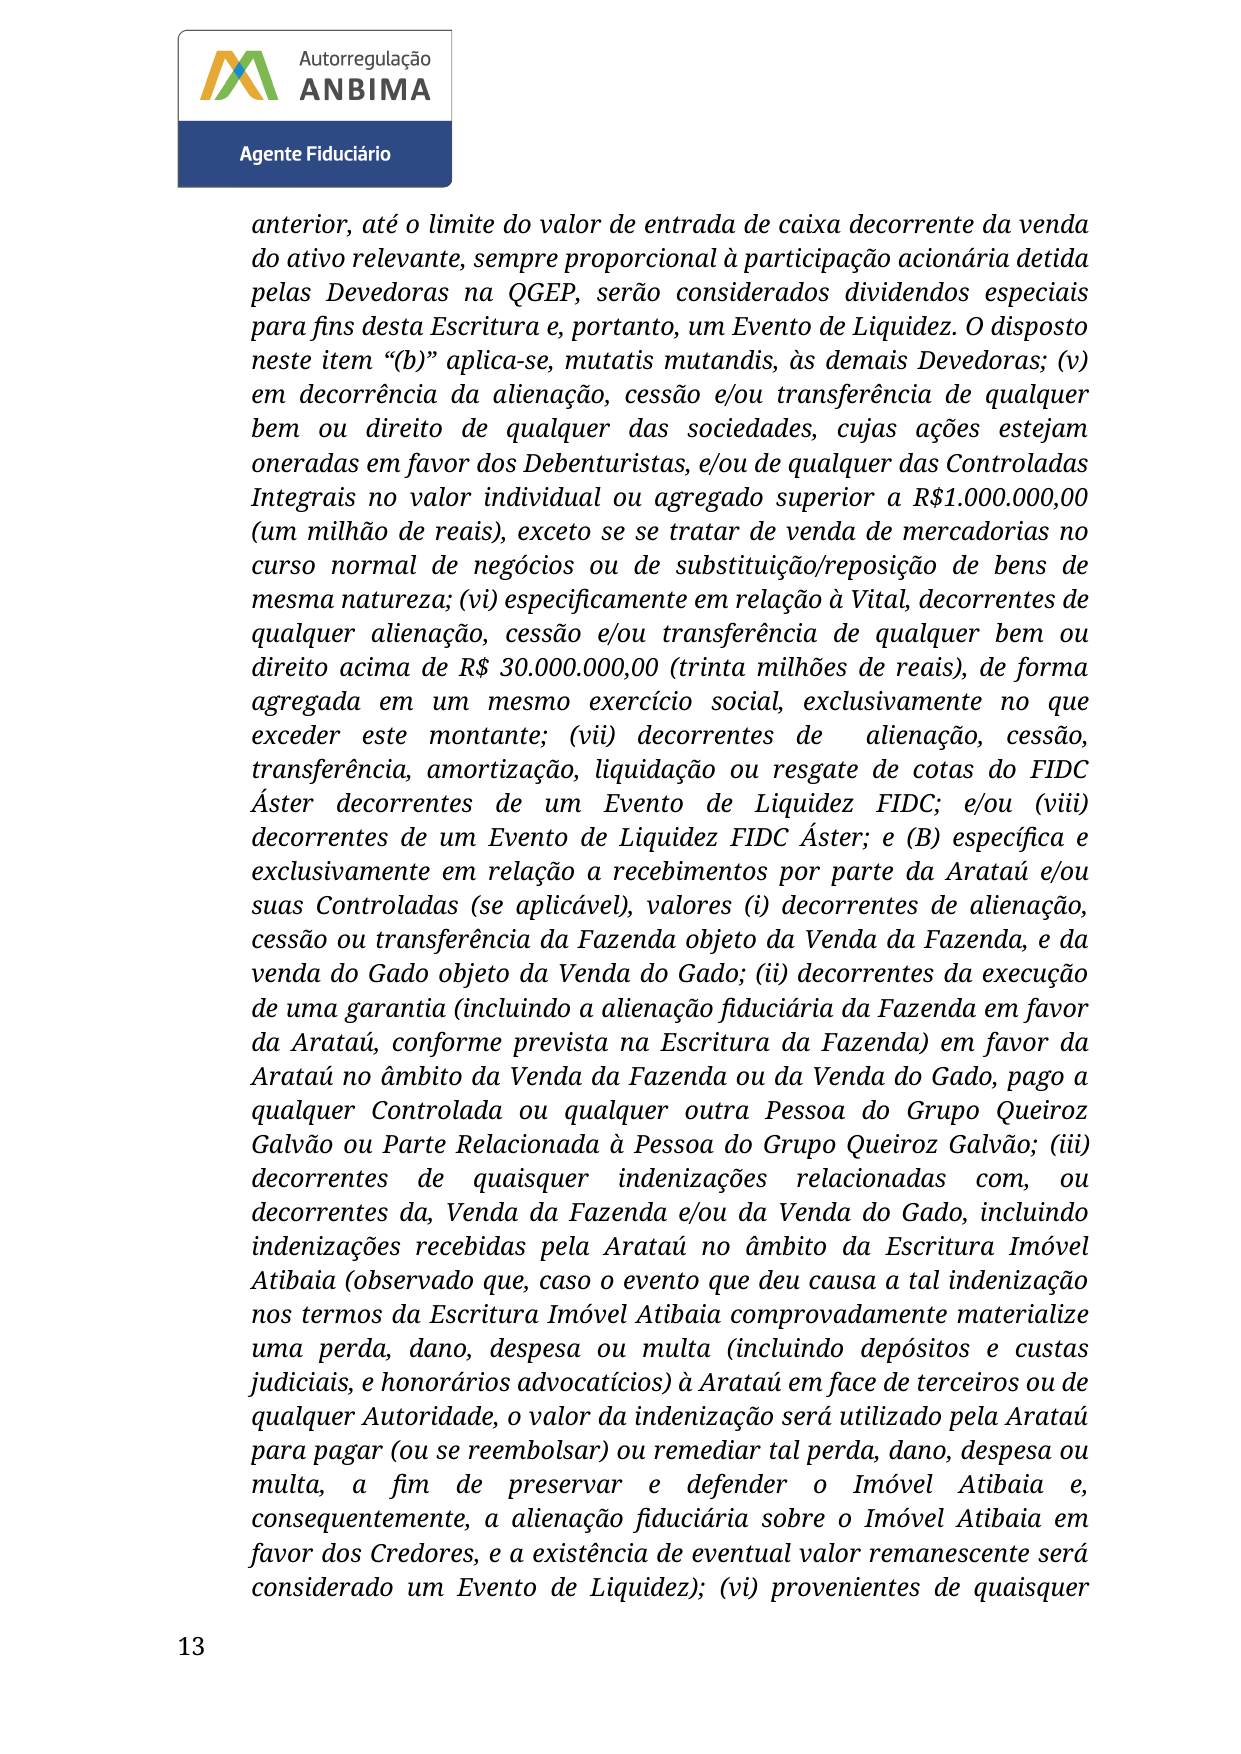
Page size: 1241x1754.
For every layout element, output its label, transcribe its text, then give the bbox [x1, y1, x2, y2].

picture [177, 29, 453, 188]
